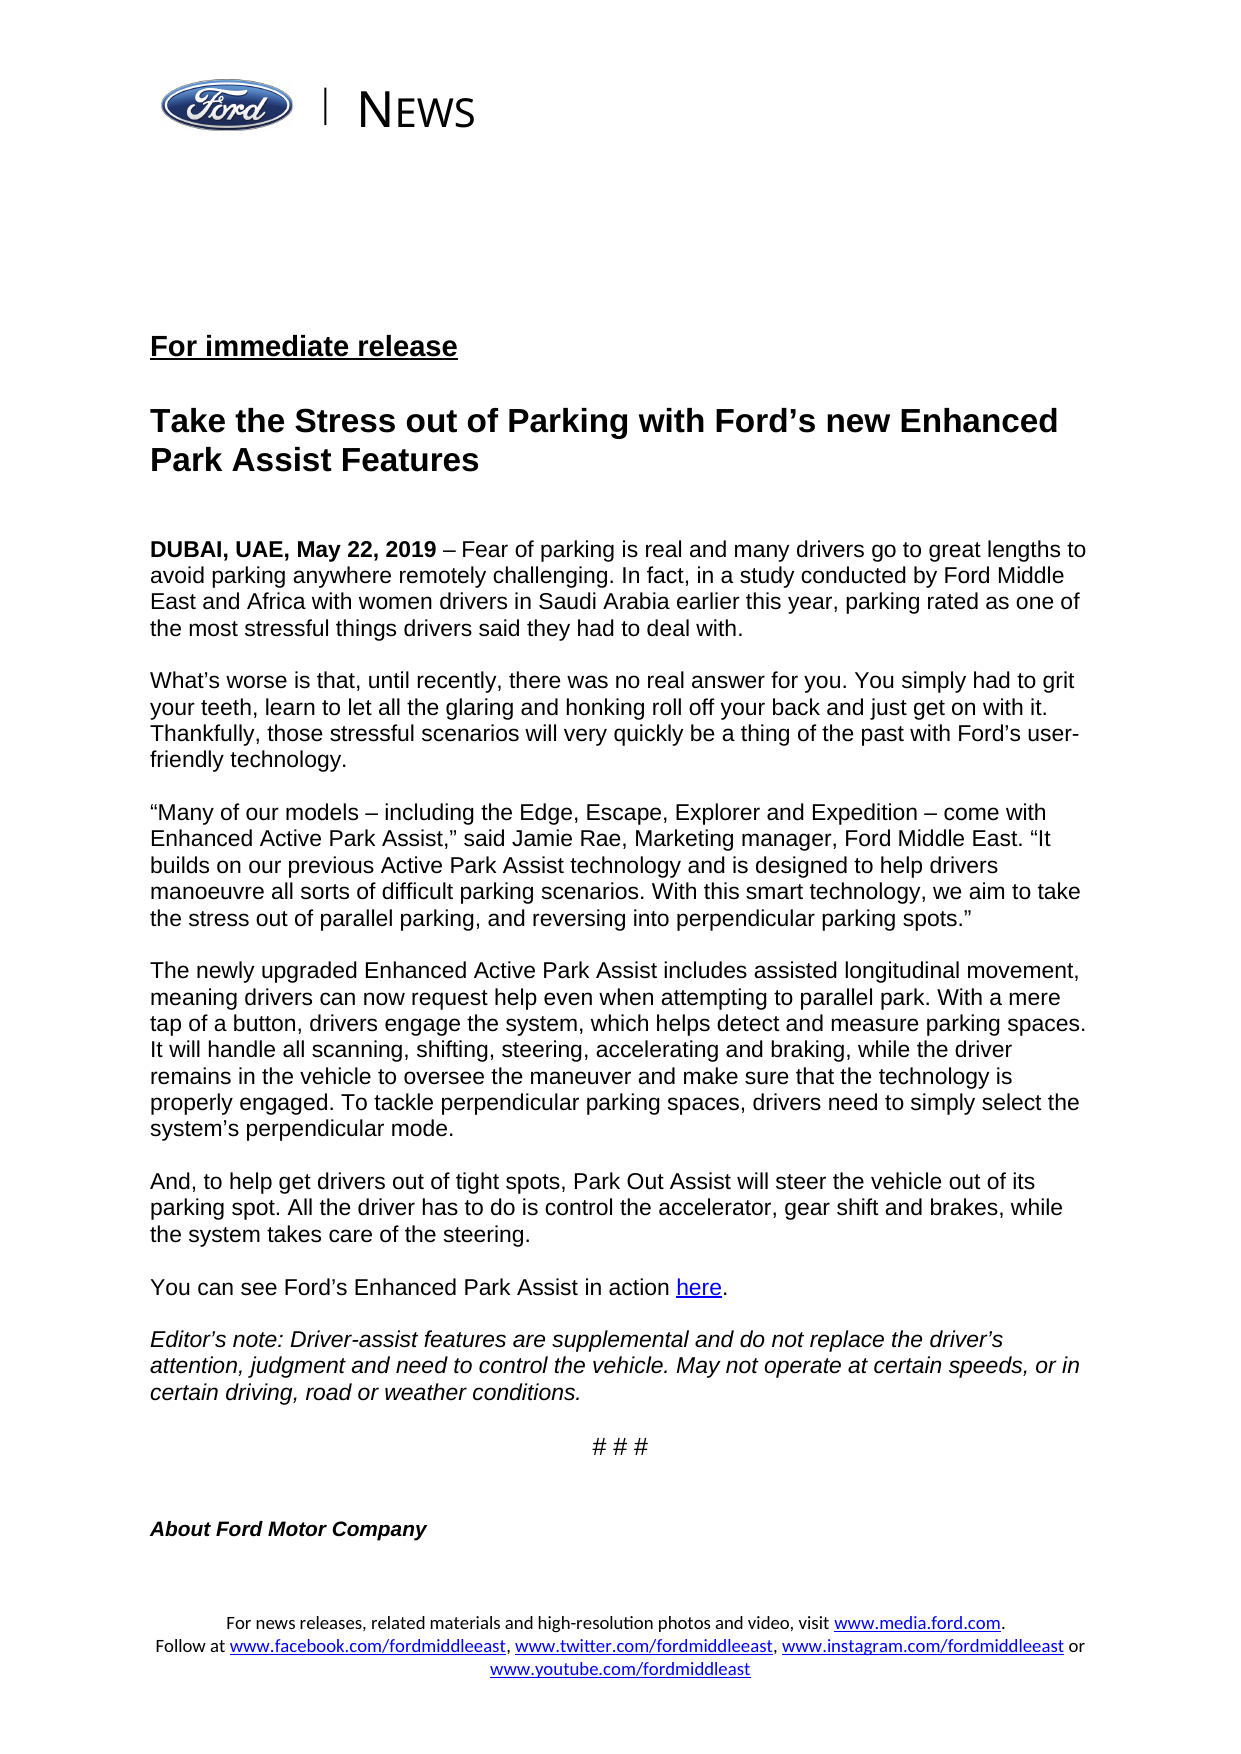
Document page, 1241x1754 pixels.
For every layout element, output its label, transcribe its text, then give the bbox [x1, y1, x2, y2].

text # # # [150, 1432, 1090, 1460]
text DUBAI, UAE, May 22, 2019 – Fear of parking is real and many drivers go to great lengths to avoid parking anywhere remotely challenging. In fact, in a study conducted by Ford Middle East and Africa with women drivers in Saudi Arabia earlier this year, parking rated as one of the most stressful things drivers said they had to deal with. [150, 536, 1090, 641]
picture [161, 79, 293, 131]
text Editor’s note: Driver-assist features are supplemental and do not replace the driver’s attention, judgment and need to control the vehicle. May not operate at certain speeds, or in certain driving, road or weather conditions. [150, 1326, 1090, 1405]
text What’s worse is that, until recently, there was no real answer for you. You simply had to grit your teeth, learn to let all the glaring and honking roll off your back and just get on with it. Thankfully, those stressful scenarios will very quickly be a thing of the past with Ford’s user-friendly technology. [150, 667, 1090, 773]
text The newly upgraded Enhanced Active Park Assist includes assisted longitudinal movement, meaning drivers can now request help even when attempting to parallel park. With a mere tap of a button, drivers engage the system, which helps detect and measure parking spaces. It will handle all scanning, shifting, steering, accelerating and braking, while the driver remains in the vehicle to oversee the maneuver and make sure that the technology is properly engaged. To tackle perpendicular parking spaces, drivers need to simply select the system’s perpendicular mode. [150, 957, 1090, 1142]
text For immediate release [150, 329, 1090, 363]
text About Ford Motor Company [150, 1517, 1090, 1541]
text And, to help get drivers out of tight spots, Park Out Assist will steer the vehicle out of its parking spot. All the driver has to do is control the accelerator, gear shift and brakes, while the system takes care of the steering. [150, 1168, 1090, 1247]
text “Many of our models – including the Edge, Escape, Explorer and Expedition – come with Enhanced Active Park Assist,” said Jamie Rae, Marketing manager, Ford Middle East. “It builds on our previous Active Park Assist technology and is designed to help drivers manoeuvre all sorts of difficult parking scenarios. With this smart technology, we aim to take the stress out of parallel parking, and reversing into perpendicular parking spots.” [150, 799, 1090, 931]
text You can see Ford’s Enhanced Park Assist in action here. [150, 1273, 1090, 1300]
text Take the Stress out of Parking with Ford’s new Enhanced Park Assist Features [150, 401, 1090, 478]
